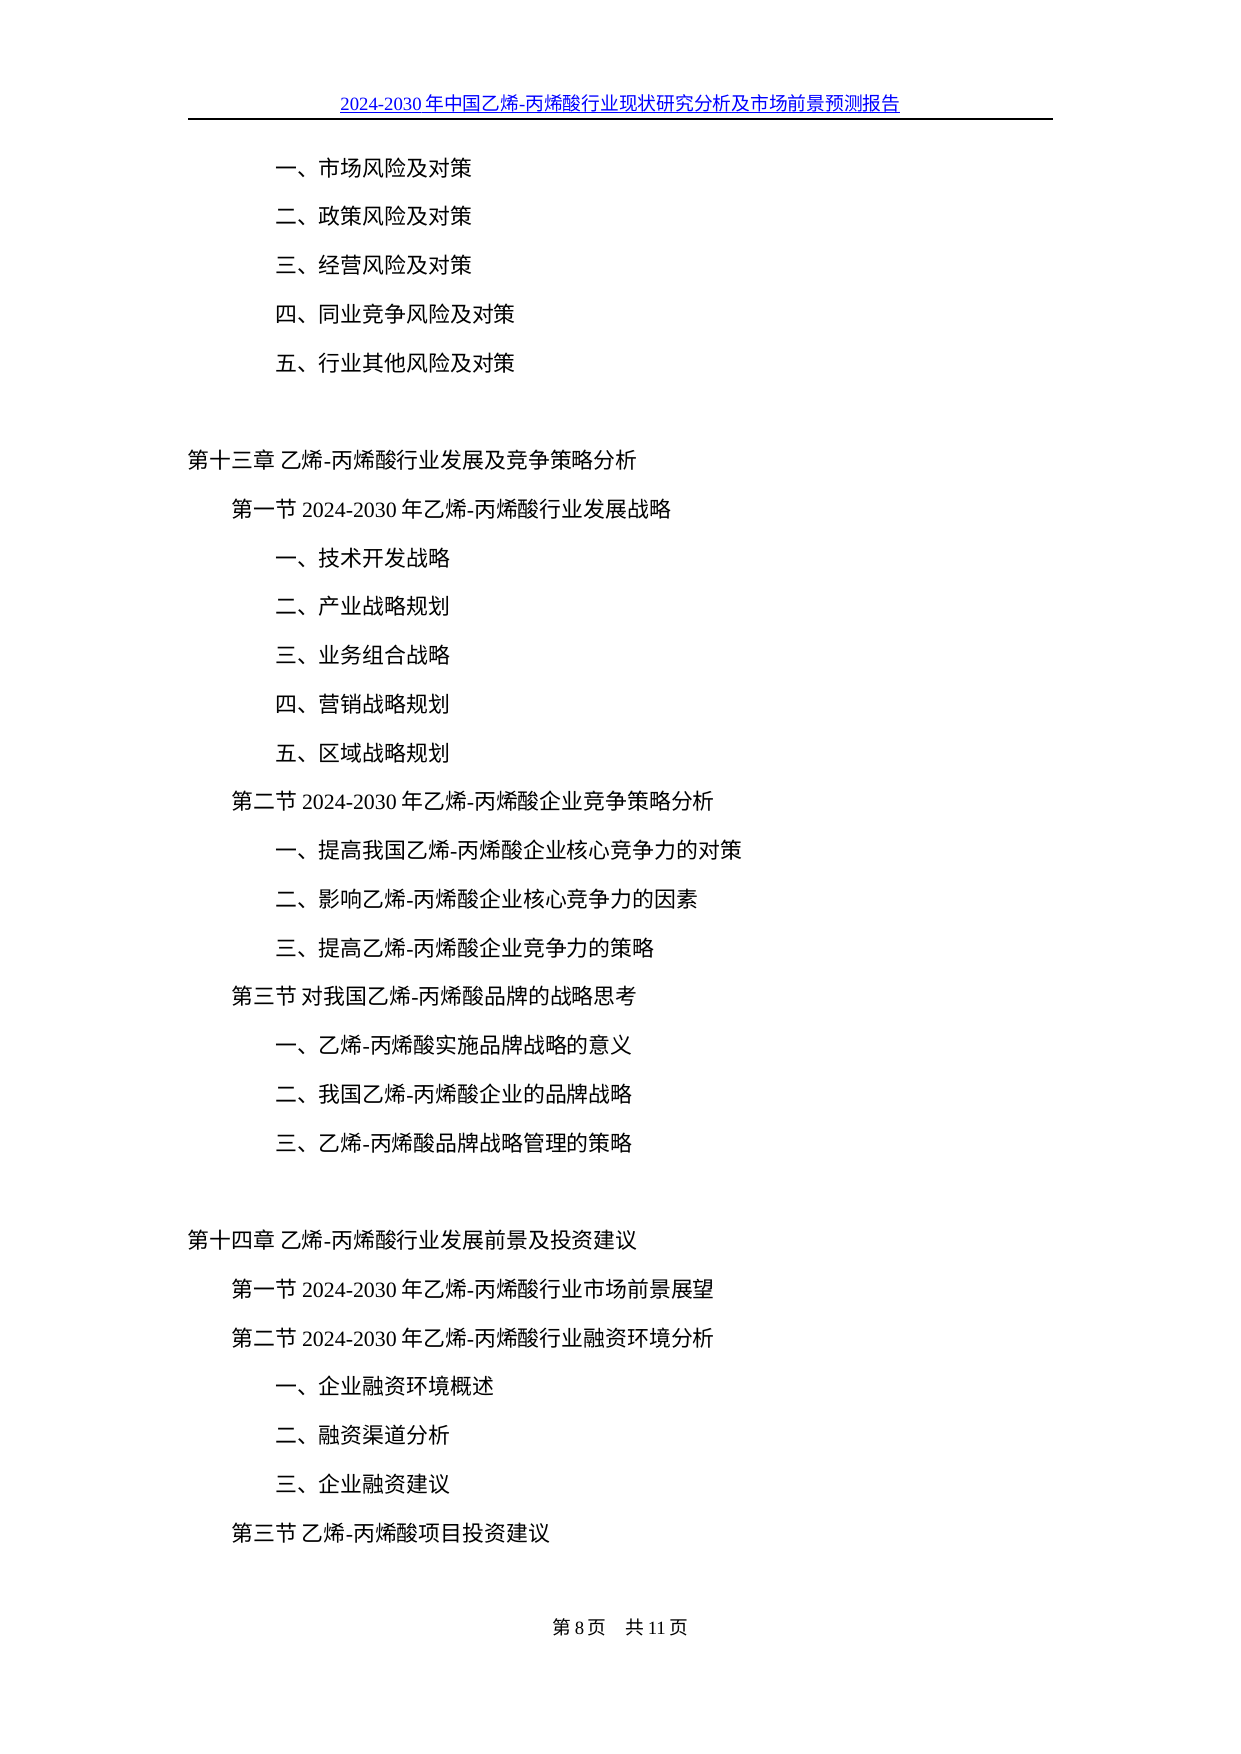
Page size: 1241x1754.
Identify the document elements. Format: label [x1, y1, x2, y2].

text [187, 150, 1053, 1548]
